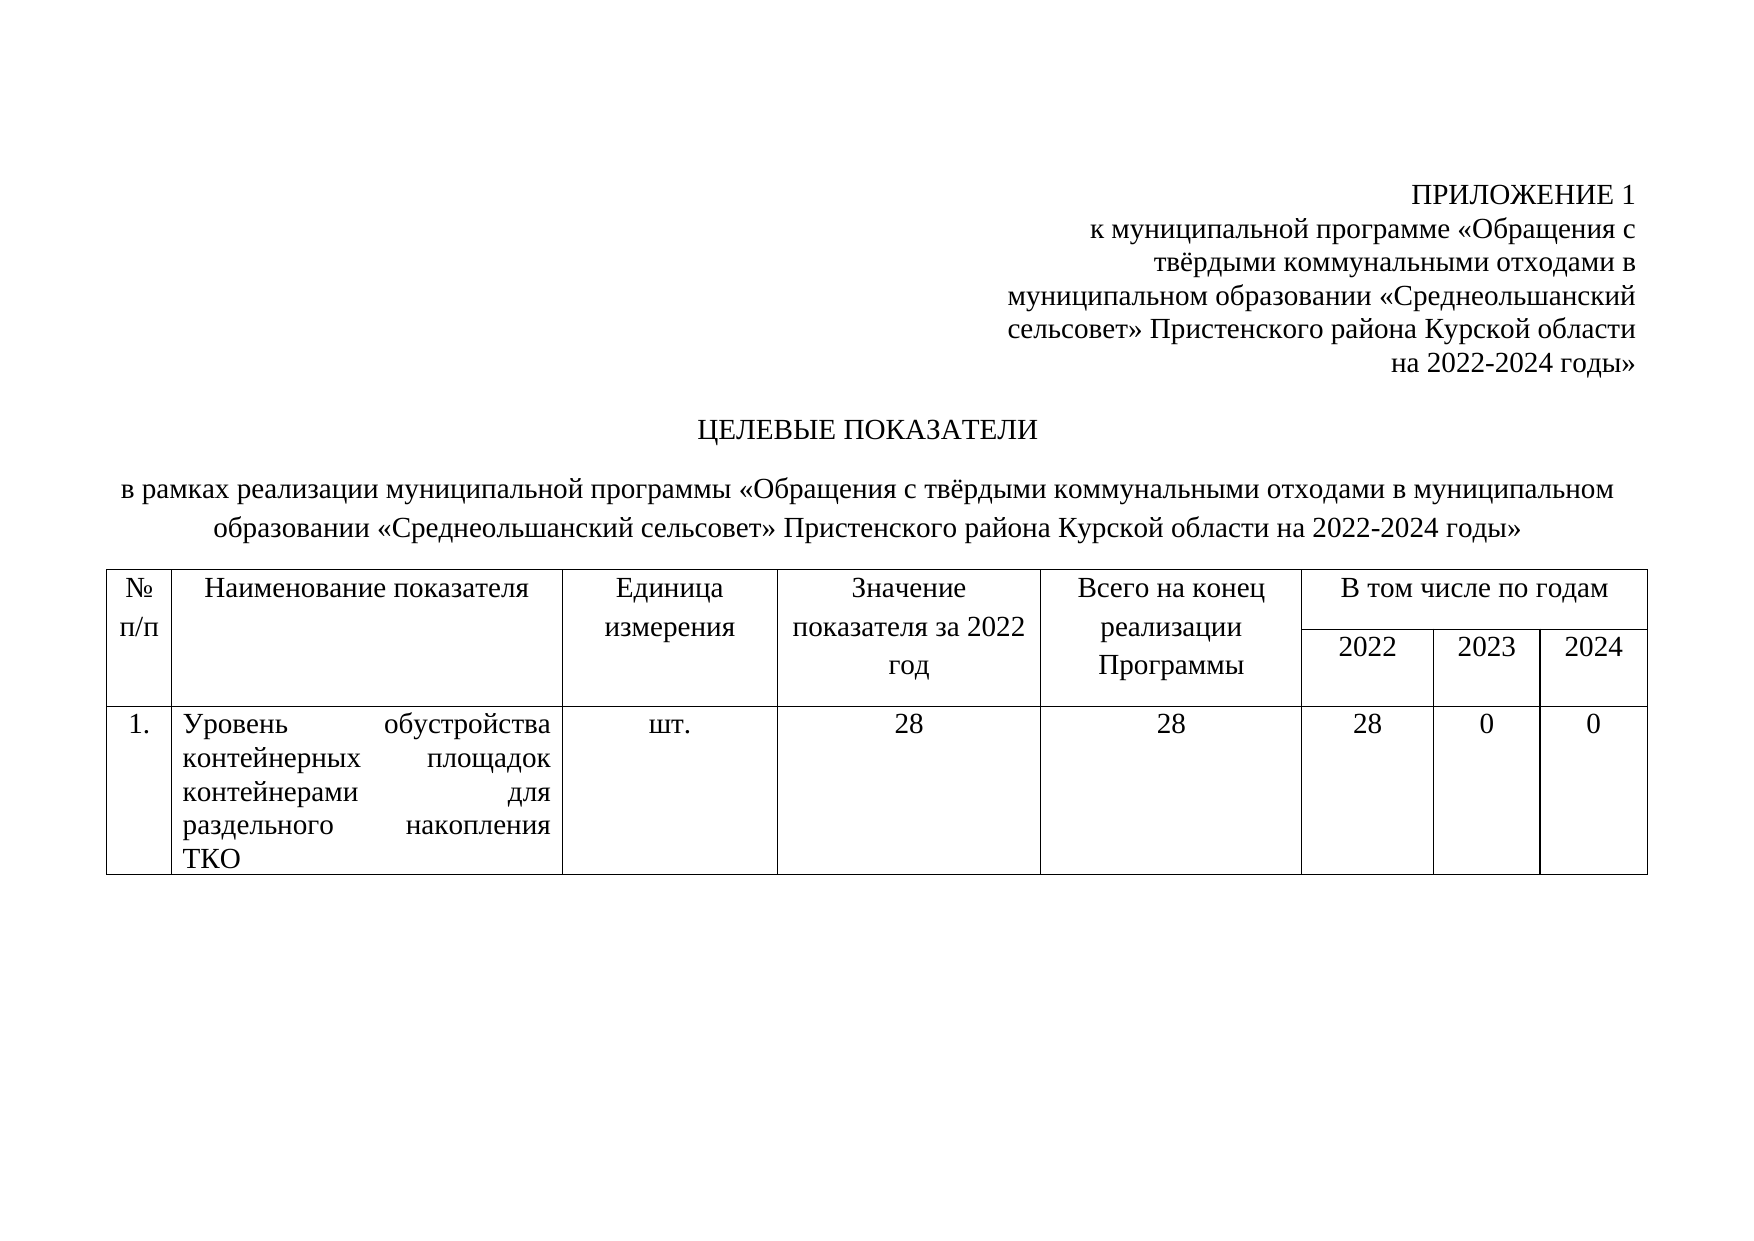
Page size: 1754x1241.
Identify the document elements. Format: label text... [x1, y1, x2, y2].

table_cell Уровень обустройства контейнерных площадок контейнерами для раздельного накопления ТКО [172, 707, 562, 874]
table_header В том числе по годам [1302, 570, 1647, 628]
text в рамках реализации муниципальной программы «Обращения с твёрдыми коммунальными отходами в муниципальном образовании «Среднеольшанский сельсовет» Пристенского района Курской области на 2022-2024 годы» [99, 471, 1636, 543]
table_header Всего на конец реализации Программы [1041, 570, 1301, 706]
table_header Значение показателя за 2022 год [778, 570, 1040, 706]
table_cell 28 [1041, 707, 1301, 874]
table_cell 2022 [1302, 630, 1433, 706]
table_cell 0 [1434, 707, 1539, 874]
table_cell 2024 [1541, 630, 1647, 706]
table_cell 2023 [1434, 630, 1539, 706]
table_header № п/п [107, 570, 171, 706]
table_cell 28 [1302, 707, 1433, 874]
table_cell 0 [1541, 707, 1647, 874]
table_cell 28 [778, 707, 1040, 874]
table_cell шт. [563, 707, 777, 874]
text твёрдыми коммунальными отходами в [118, 244, 1636, 278]
text на 2022-2024 годы» [118, 345, 1636, 378]
table_header Единица измерения [563, 570, 777, 706]
text Целевые показатели [99, 412, 1636, 446]
text муниципальном образовании «Среднеольшанский сельсовет» Пристенского района Курской области [118, 278, 1636, 345]
table_header Наименование показателя [172, 570, 562, 706]
table_cell 1. [107, 707, 171, 874]
text к муниципальной программе «Обращения с [118, 211, 1636, 244]
text ПРИЛОЖЕНИЕ 1 [118, 177, 1636, 211]
